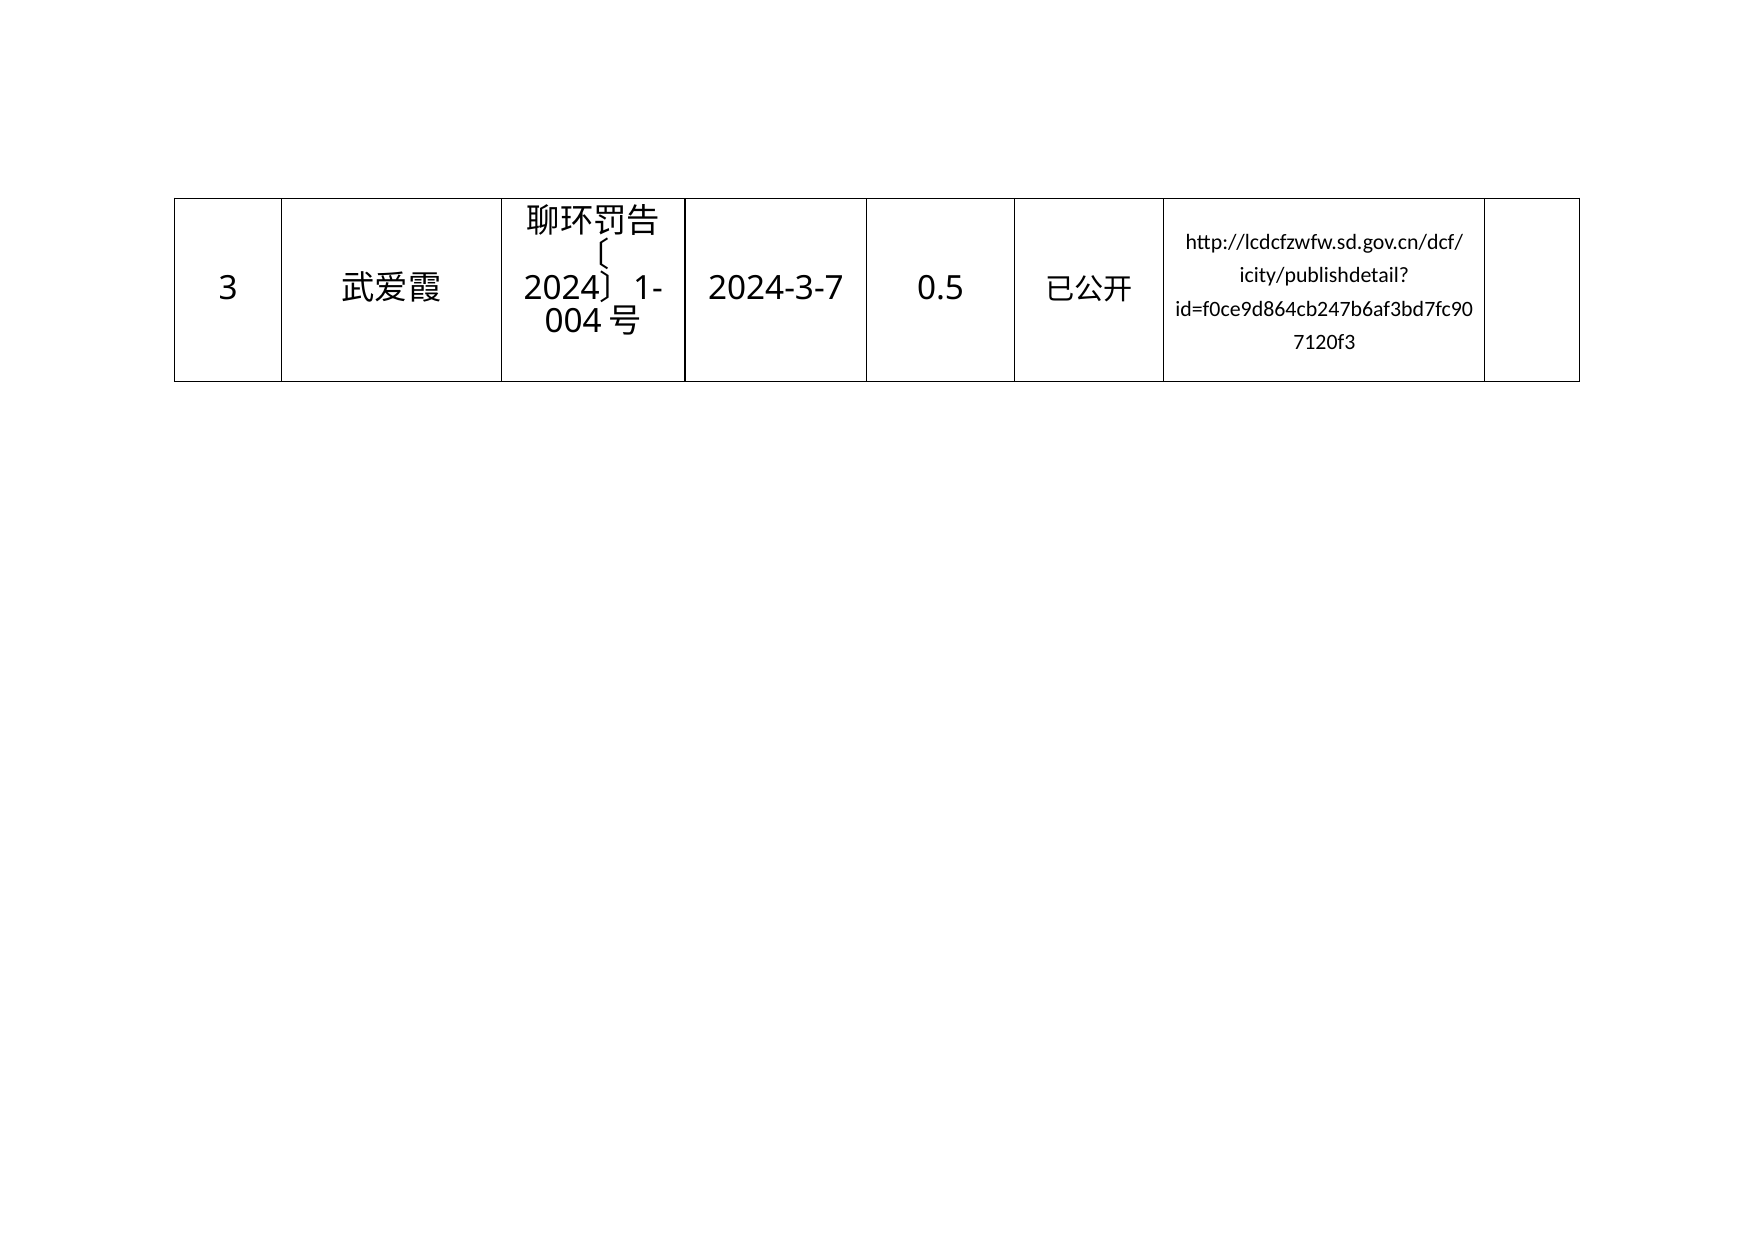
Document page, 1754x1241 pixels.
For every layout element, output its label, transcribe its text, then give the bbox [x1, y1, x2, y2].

table_cell 武爱霞 [282, 199, 501, 381]
table_cell 3 [175, 199, 281, 381]
table_cell 聊环罚告〔2024〕1-004号 [502, 199, 684, 381]
table_cell 已公开 [1015, 199, 1163, 381]
table_cell 2024-3-7 [686, 199, 866, 381]
table_cell 0.5 [867, 199, 1014, 381]
table_cell [1485, 199, 1579, 381]
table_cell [1164, 199, 1484, 381]
